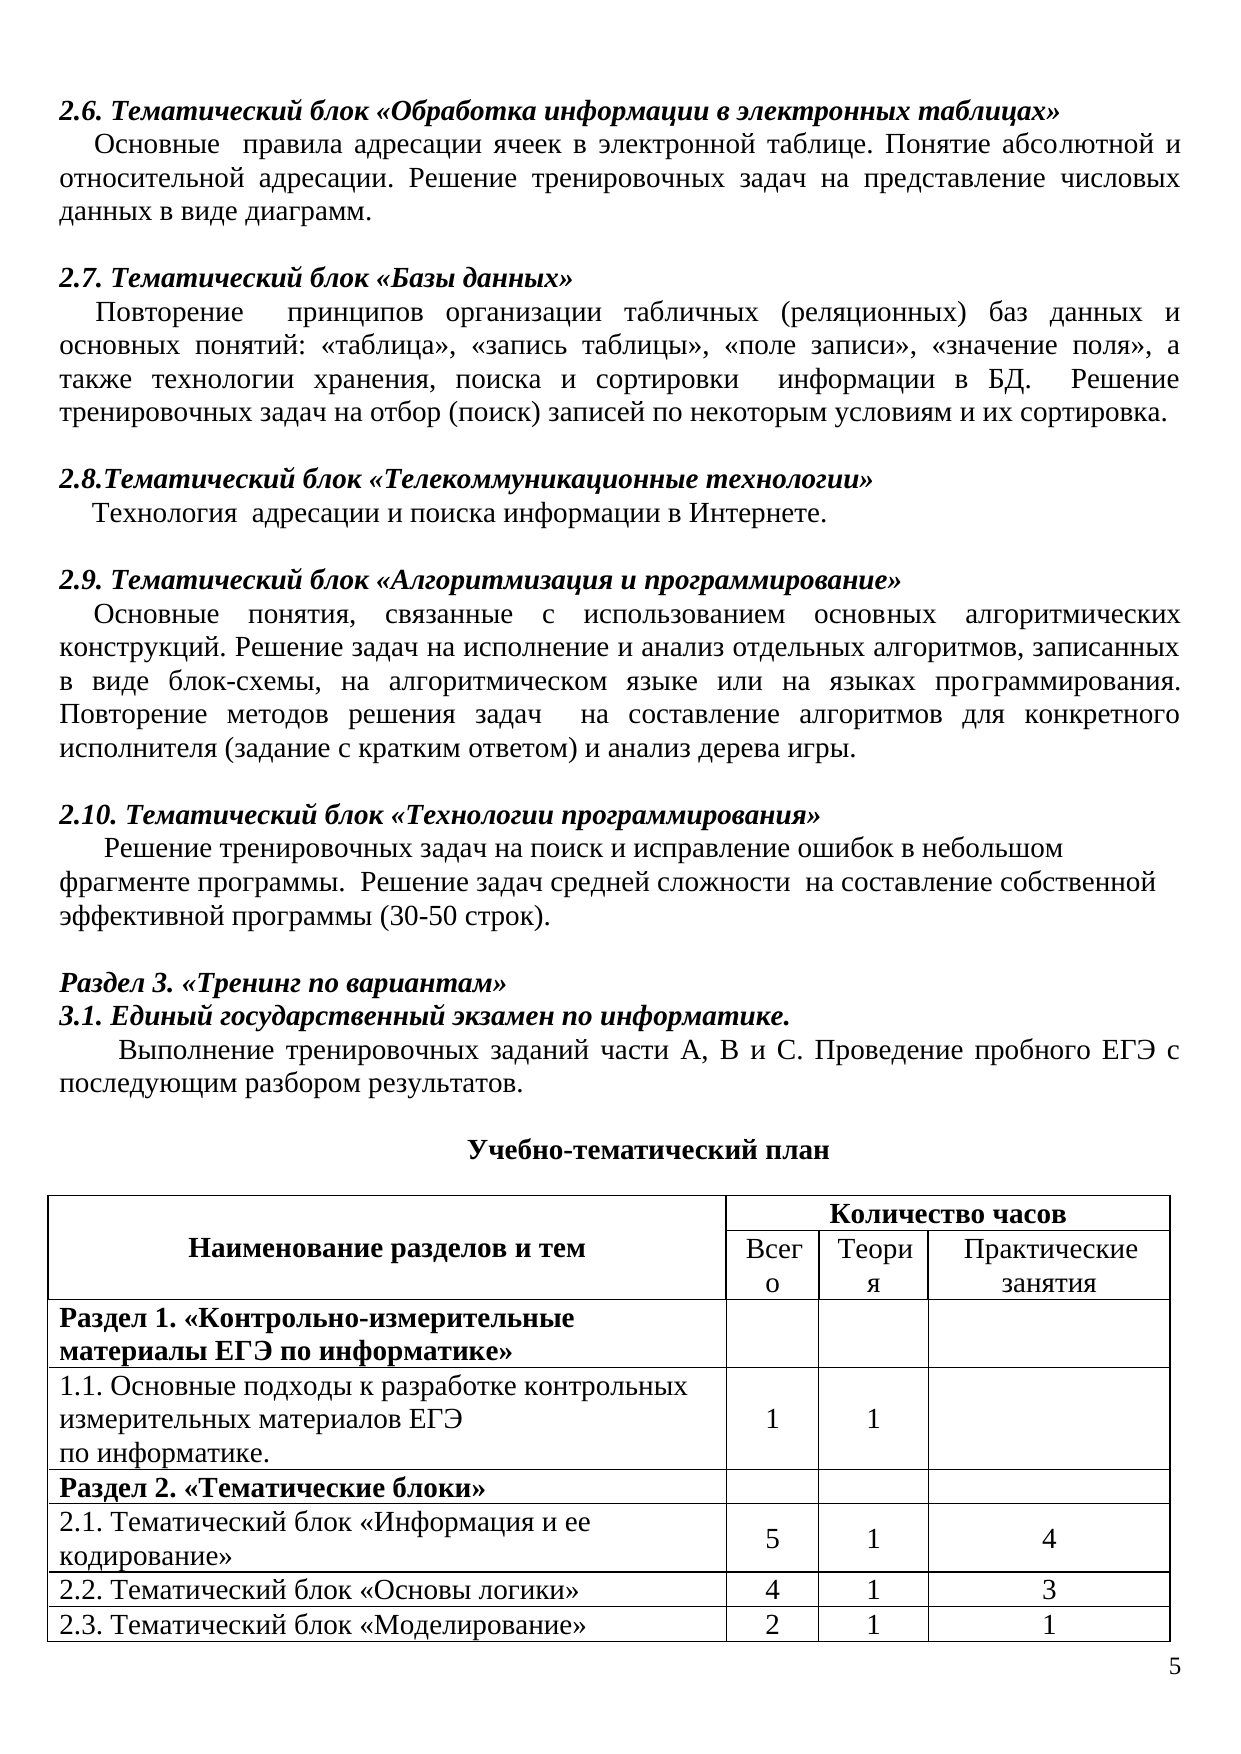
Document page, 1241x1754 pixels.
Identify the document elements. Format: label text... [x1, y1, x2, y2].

text 2.9. Тематический блок «Алгоритмизация и программирование» [59, 562, 1181, 596]
text 2.10. Тематический блок «Технологии программирования» [59, 797, 1181, 831]
table_cell 1 [819, 1607, 928, 1641]
table_cell 2.1. Тематический блок «Информация и ее кодирование» [48, 1504, 726, 1571]
text Основные правила адресации ячеек в электронной таблице. Понятие абсолютной и относительной адресации. Решение тренировочных задач на представление числовых данных в виде диаграмм. [59, 126, 1181, 227]
text Основные понятия, связанные с использованием основных алгоритмических конструкций. Решение задач на исполнение и анализ отдельных алгоритмов, записанных в виде блок-схемы, на алгоритмическом языке или на языках программирования. Повторение методов решения задач на составление алгоритмов для конкретного исполнителя (задание с кратким ответом) и анализ дерева игры. [59, 596, 1181, 763]
table_cell 1.1. Основные подходы к разработке контрольных измерительных материалов ЕГЭ по информатике. [48, 1368, 726, 1469]
text Повторение принципов организации табличных (реляционных) баз данных и основных понятий: «таблица», «запись таблицы», «поле записи», «значение поля», а также технологии хранения, поиска и сортировки информации в БД. Решение тренировочных задач на отбор (поиск) записей по некоторым условиям и их сортировка. [59, 294, 1181, 428]
table_cell [819, 1300, 928, 1367]
text 2.7. Тематический блок «Базы данных» [59, 260, 1181, 294]
table_cell 2.2. Тематический блок «Основы логики» [48, 1572, 726, 1606]
table_cell [929, 1368, 1169, 1469]
text 2.8.Тематический блок «Телекоммуникационные технологии» [59, 462, 1181, 495]
table_cell 3 [929, 1573, 1169, 1606]
table_header Количество часов [727, 1196, 1169, 1230]
table_cell [727, 1300, 818, 1367]
table_cell 1 [929, 1607, 1169, 1641]
text Выполнение тренировочных заданий части А, В и С. Проведение пробного ЕГЭ с последующим разбором результатов. [59, 1032, 1181, 1099]
table_cell Всего [727, 1231, 818, 1298]
table_cell 5 [727, 1504, 818, 1571]
table_cell Теория [820, 1231, 927, 1298]
table_cell 1 [727, 1368, 818, 1469]
table_cell [929, 1470, 1169, 1503]
table_cell [929, 1300, 1169, 1367]
text Технология адресации и поиска информации в Интернете. [59, 495, 1181, 529]
table_cell 1 [819, 1504, 928, 1571]
table_cell [819, 1470, 928, 1503]
table_cell 2 [727, 1607, 818, 1641]
table_cell 4 [727, 1573, 818, 1606]
text Решение тренировочных задач на поиск и исправление ошибок в небольшом фрагменте программы. Решение задач средней сложности на составление собственной эффективной программы (30-50 строк). [59, 831, 1181, 931]
text 2.6. Тематический блок «Обработка информации в электронных таблицах» [59, 93, 1181, 126]
subtitle Учебно-тематический план [59, 1132, 1181, 1166]
table_cell 4 [929, 1504, 1169, 1571]
text Раздел 3. «Тренинг по вариантам» [59, 965, 1181, 998]
table_cell Практические занятия [929, 1231, 1169, 1298]
table_cell Раздел 1. «Контрольно-измерительные материалы ЕГЭ по информатике» [48, 1300, 726, 1367]
table_cell [727, 1470, 818, 1503]
table_cell 2.3. Тематический блок «Моделирование» [48, 1607, 726, 1641]
table_header Наименование разделов и тем [49, 1196, 725, 1298]
table_cell 1 [819, 1368, 928, 1469]
table_cell 1 [819, 1573, 928, 1606]
text 3.1. Единый государственный экзамен по информатике. [59, 998, 1181, 1032]
table_cell Раздел 2. «Тематические блоки» [48, 1470, 726, 1503]
